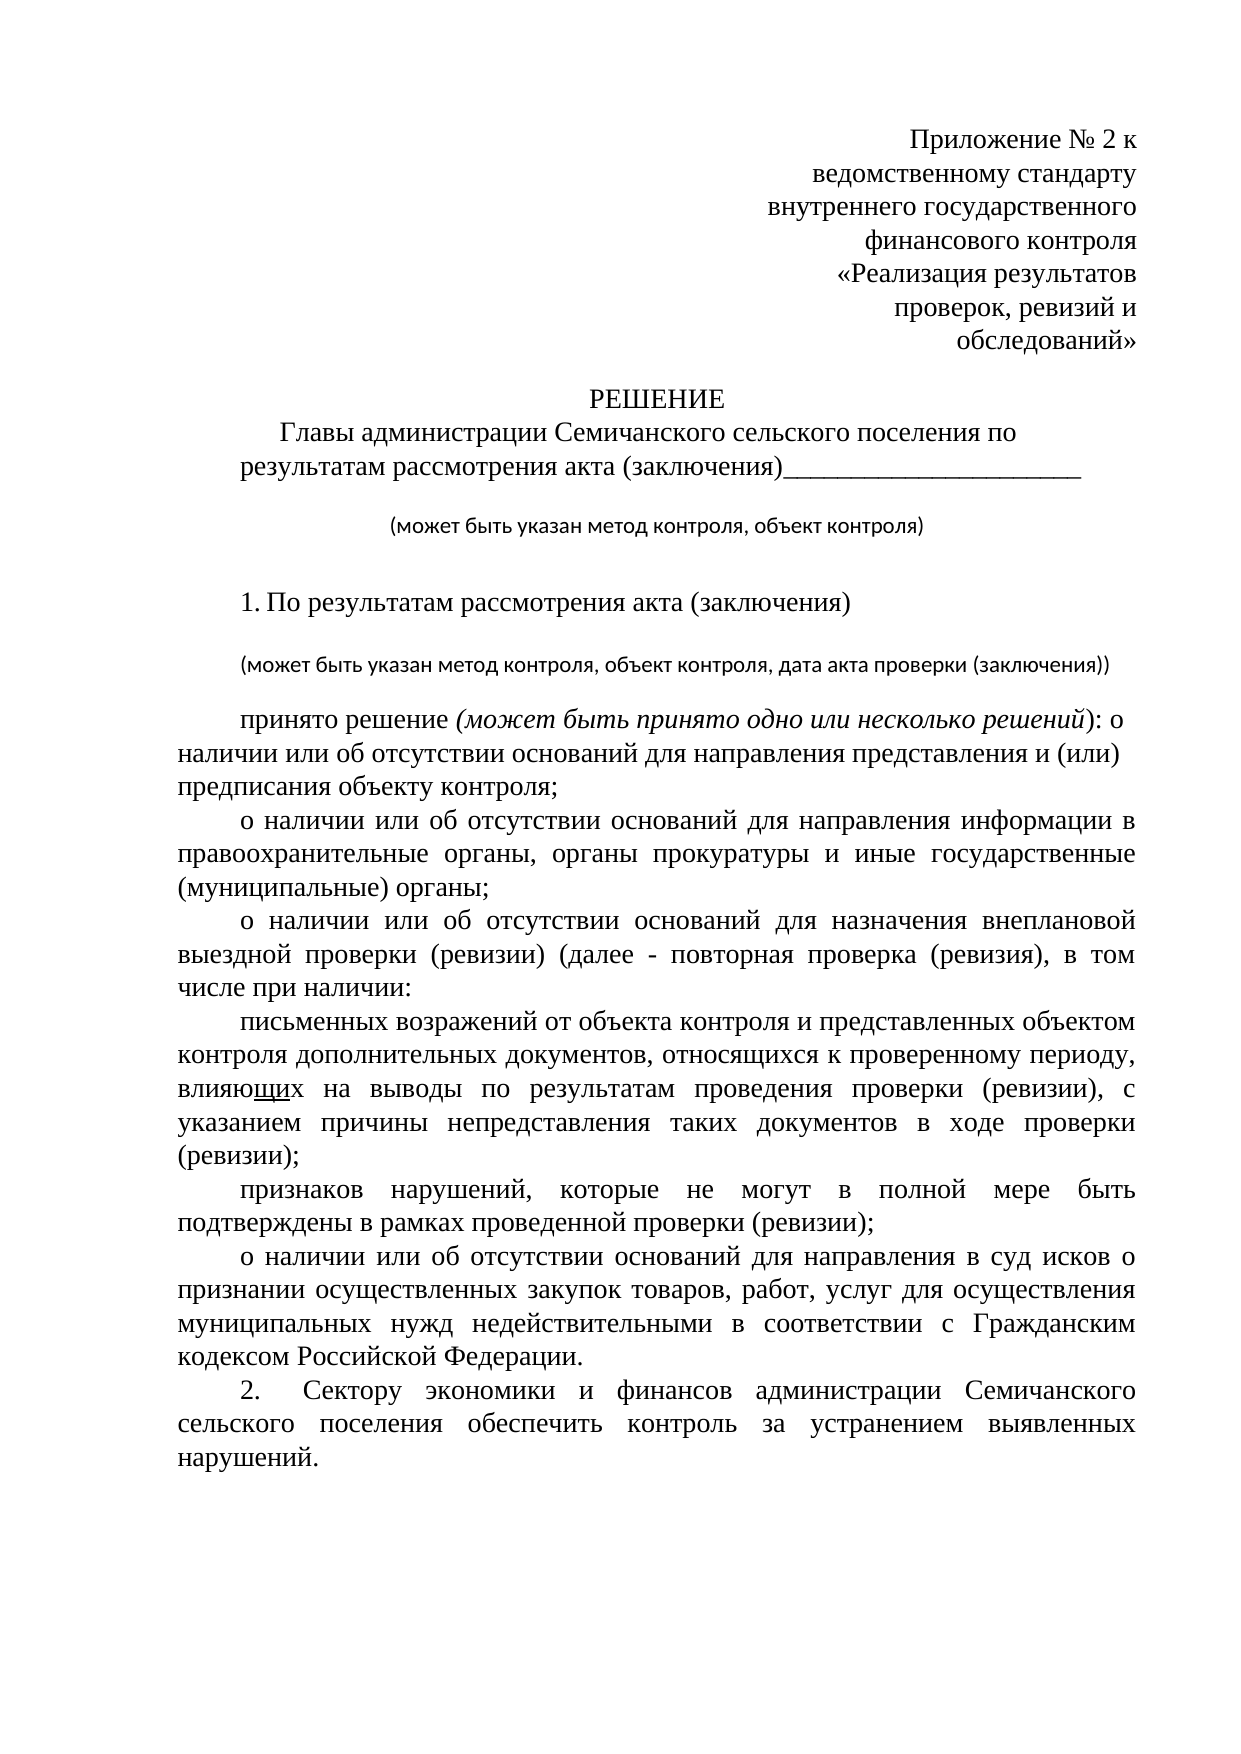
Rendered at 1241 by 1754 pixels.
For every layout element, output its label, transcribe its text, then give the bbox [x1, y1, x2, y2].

text о наличии или об отсутствии оснований для направления в суд исков о признании осуществленных закупок товаров, работ, услуг для осуществления муниципальных нужд недействительными в соответствии с Гражданским кодексом Российской Федерации. [177, 1238, 1137, 1372]
text о наличии или об отсутствии оснований для направления информации в правоохранительные органы, органы прокуратуры и иные государственные (муниципальные) органы; [177, 802, 1137, 903]
text (может быть указан метод контроля, объект контроля, дата акта проверки (заключения)) [177, 624, 1137, 685]
list По результатам рассмотрения акта (заключения) [177, 563, 1137, 624]
text Приложение № 2 к ведомственному стандарту внутреннего государственного финансового контроля «Реализация результатов проверок, ревизий и обследований» [738, 122, 1137, 357]
text письменных возражений от объекта контроля и представленных объектом контроля дополнительных документов, относящихся к проверенному периоду, влияющих на выводы по результатам проведения проверки (ревизии), с указанием причины непредставления таких документов в ходе проверки (ревизии); [177, 1003, 1137, 1171]
list Сектору экономики и финансов администрации Семичанского сельского поселения обеспечить контроль за устранением выявленных нарушений. [177, 1372, 1137, 1473]
text (может быть указан метод контроля, объект контроля) [177, 485, 1137, 546]
text о наличии или об отсутствии оснований для назначения внеплановой выездной проверки (ревизии) (далее - повторная проверка (ревизия), в том числе при наличии: [177, 903, 1137, 1003]
text Главы администрации Семичанского сельского поселения по результатам рассмотрения акта (заключения) [240, 415, 1064, 482]
text признаков нарушений, которые не могут в полной мере быть подтверждены в рамках проведенной проверки (ревизии); [177, 1171, 1137, 1238]
text РЕШЕНИЕ [177, 382, 1137, 415]
text принято решение (может быть принято одно или несколько решений): о наличии или об отсутствии оснований для направления представления и (или) предписания объекту контроля; [177, 702, 1137, 802]
